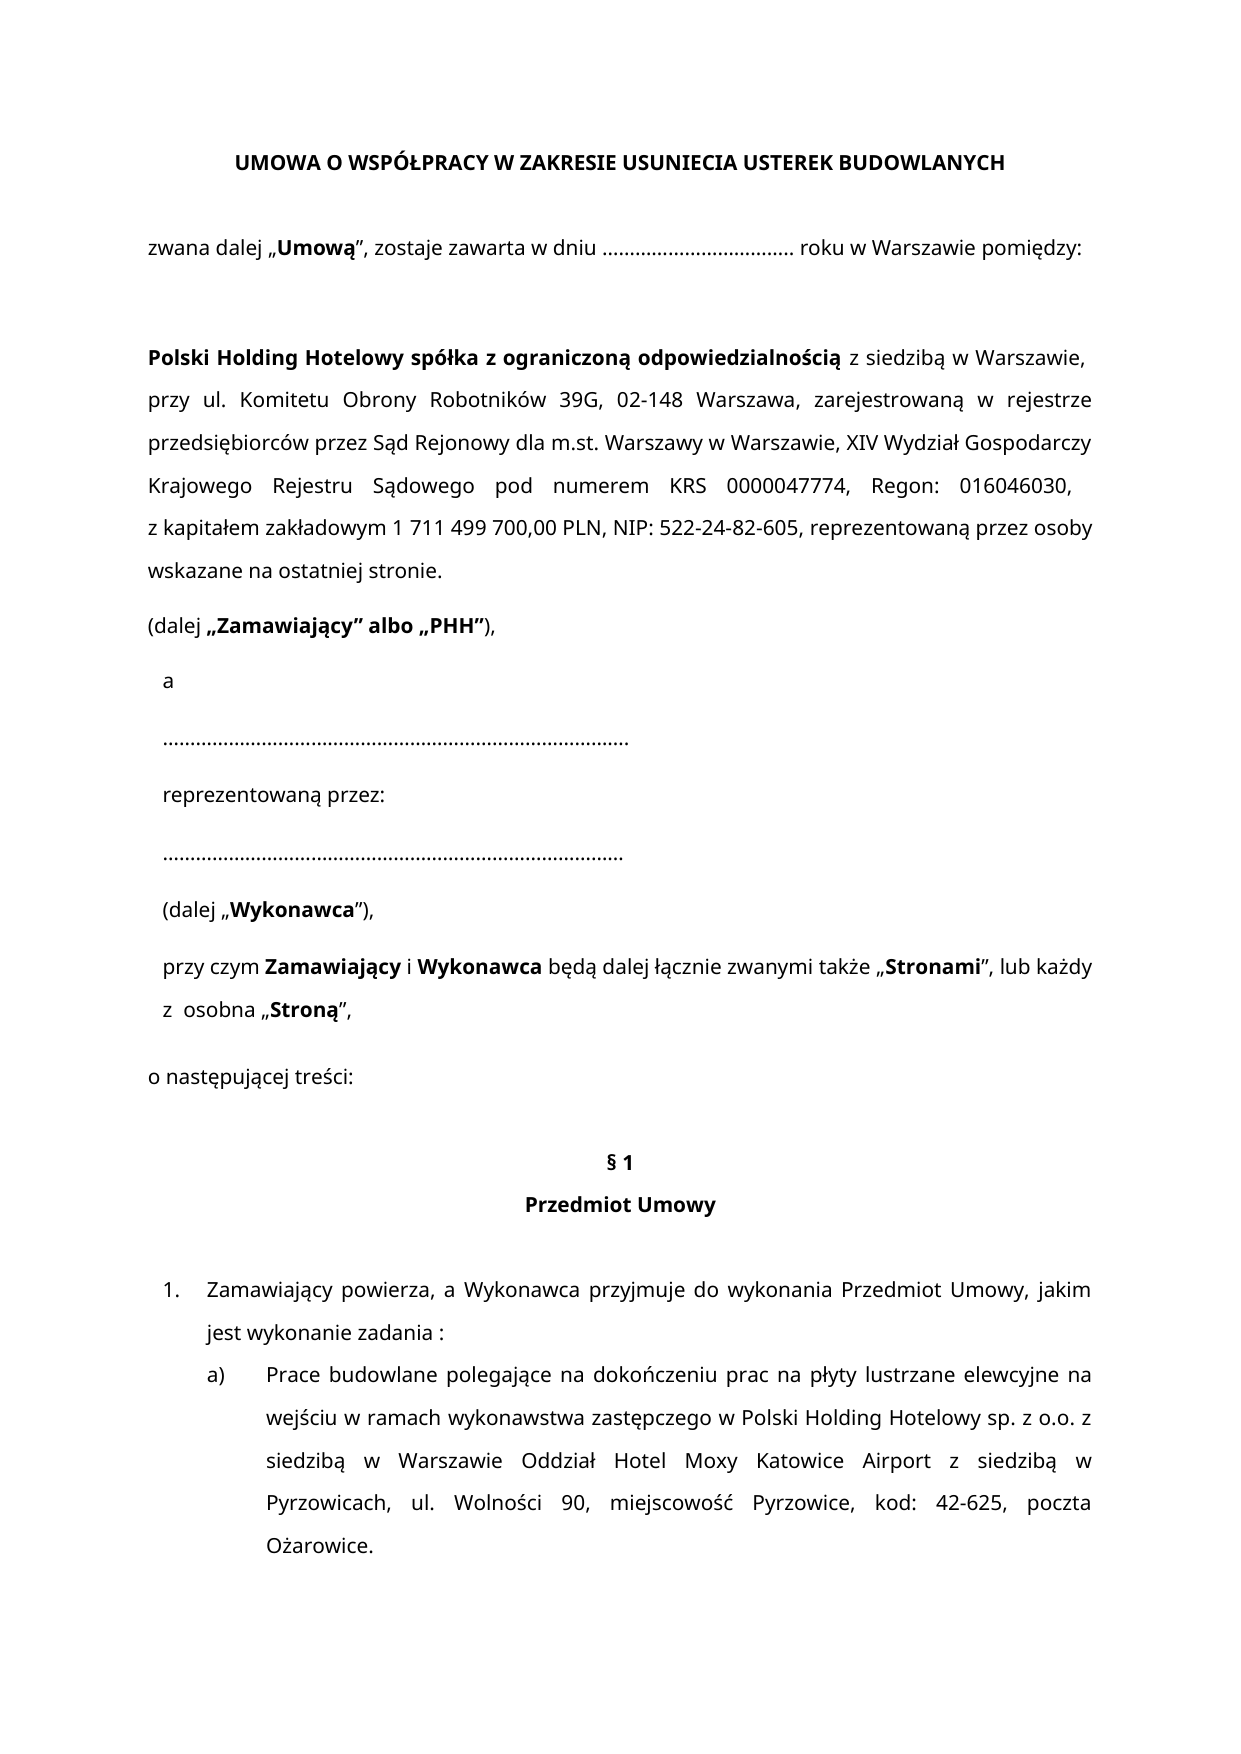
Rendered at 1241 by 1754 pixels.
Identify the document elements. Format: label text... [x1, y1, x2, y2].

text § 1 [148, 1148, 1093, 1176]
text UMOWA O WSPÓŁPRACY W ZAKRESIE USUNIECIA USTEREK BUDOWLANYCH [148, 148, 1093, 176]
text Przedmiot Umowy [148, 1190, 1093, 1219]
list Zamawiający powierza, a Wykonawca przyjmuje do wykonania Przedmiot Umowy, jakim jest wykonanie zadania : [162, 1275, 1093, 1346]
list (dalej „Zamawiający” albo „PHH”), [148, 611, 1093, 639]
text Polski Holding Hotelowy spółka z ograniczoną odpowiedzialnością z siedzibą w Warszawie, przy ul. Komitetu Obrony Robotników 39G, 02-148 Warszawa, zarejestrowaną w rejestrze przedsiębiorców przez Sąd Rejonowy dla m.st. Warszawy w Warszawie, XIV Wydział Gospodarczy Krajowego Rejestru Sądowego pod numerem KRS 0000047774, Regon: 016046030, z kapitałem zakładowym 1 711 499 700,00 PLN, NIP: 522-24-82-605, reprezentowaną przez osoby wskazane na ostatniej stronie. [148, 343, 1093, 584]
text przy czym Zamawiający i Wykonawca będą dalej łącznie zwanymi także „Stronami”, lub każdy z osobna „Stroną”, [162, 952, 1093, 1023]
list …………………………………………………………………………. [162, 723, 1093, 752]
list (dalej „Wykonawca”), [162, 895, 1093, 923]
list Prace budowlane polegające na dokończeniu prac na płyty lustrzane elewcyjne na wejściu w ramach wykonawstwa zastępczego w Polski Holding Hotelowy sp. z o.o. z siedzibą w Warszawie Oddział Hotel Moxy Katowice Airport z siedzibą w Pyrzowicach, ul. Wolności 90, miejscowość Pyrzowice, kod: 42-625, poczta Ożarowice. [207, 1361, 1093, 1559]
list a [162, 666, 1093, 695]
text zwana dalej „Umową”, zostaje zawarta w dniu …………………………….. roku w Warszawie pomiędzy: [148, 233, 1093, 261]
text o następującej treści: [148, 1062, 1093, 1091]
list ………………………………………………………………………… [162, 838, 1093, 866]
list reprezentowaną przez: [162, 781, 1093, 809]
